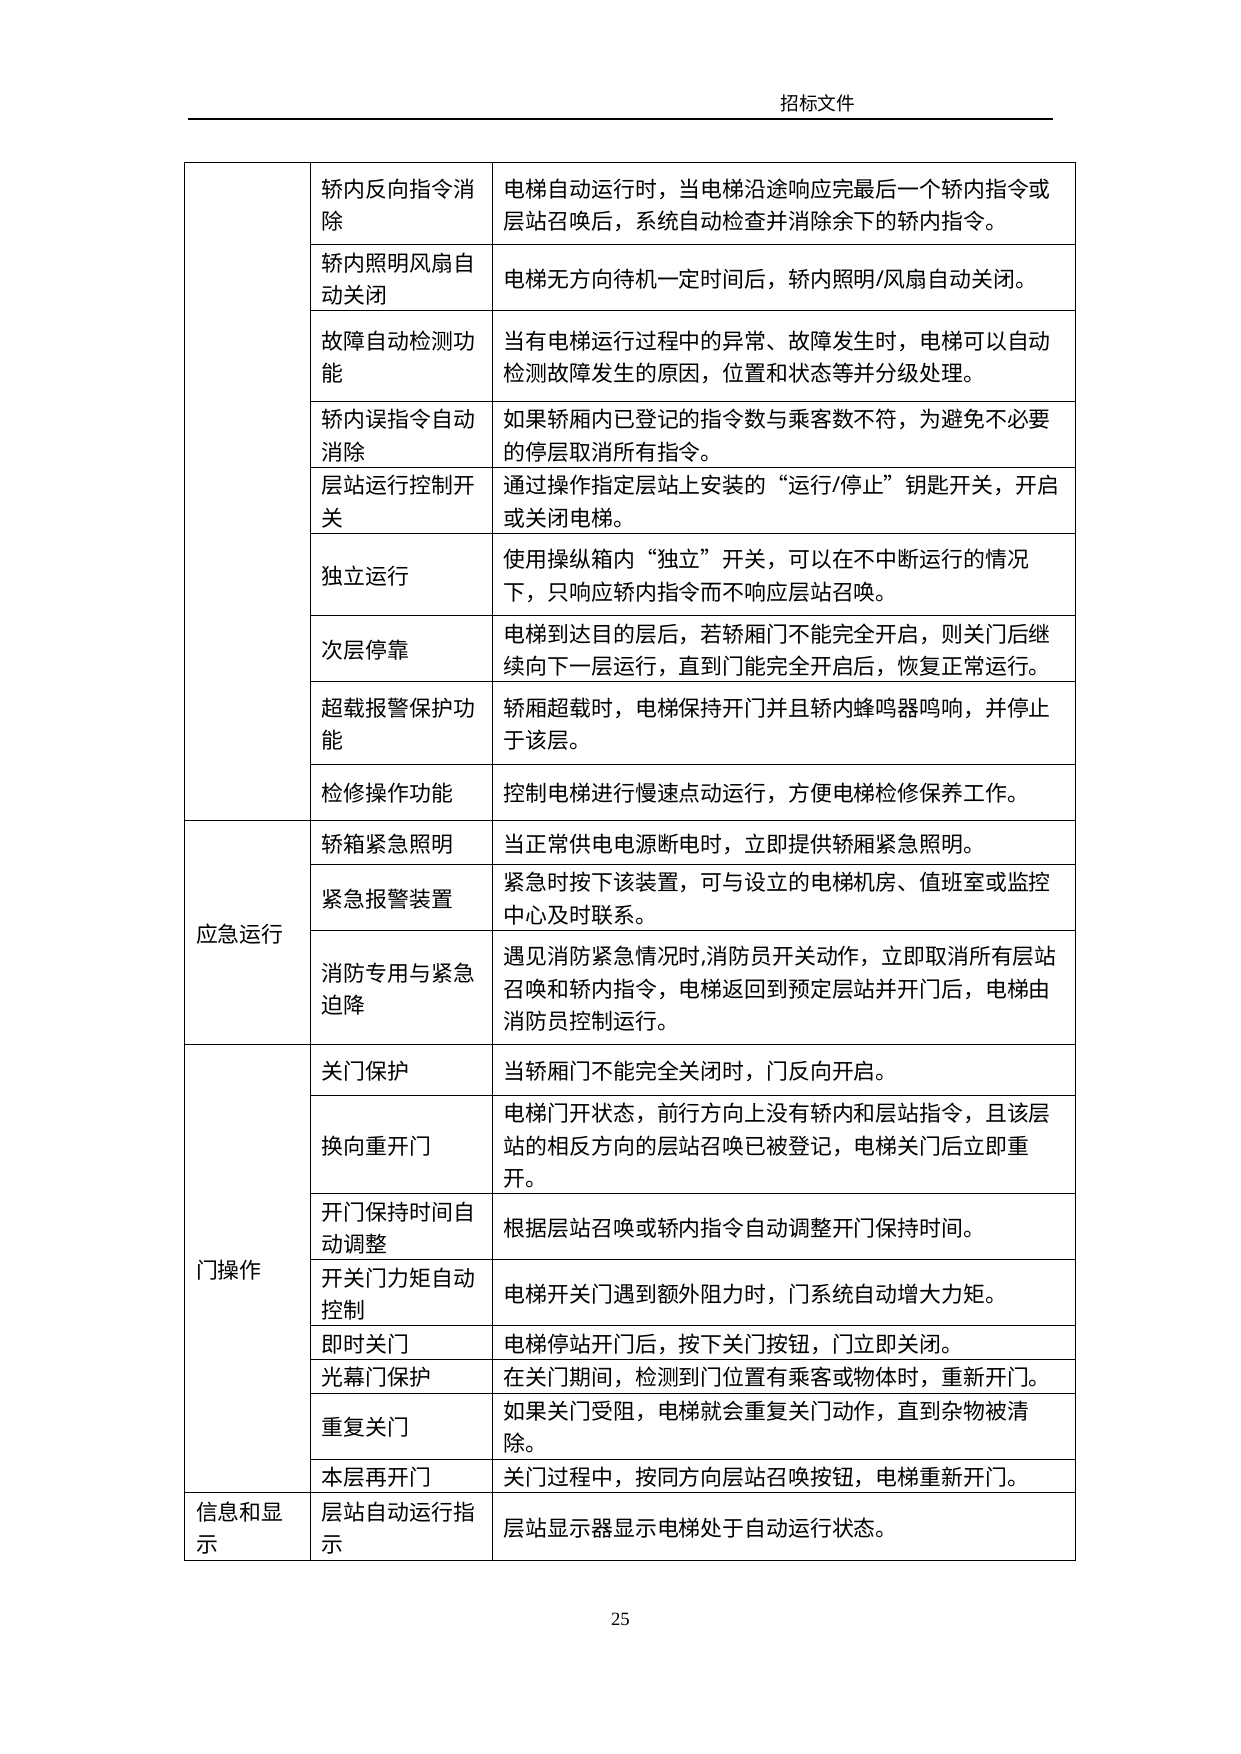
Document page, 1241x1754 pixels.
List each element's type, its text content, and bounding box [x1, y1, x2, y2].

table_cell 应急运行 [185, 821, 310, 1044]
table_cell 轿厢超载时，电梯保持开门并且轿内蜂鸣器鸣响，并停止于该层。 [493, 682, 1075, 764]
table_cell 轿箱紧急照明 [311, 821, 492, 864]
table_cell 电梯自动运行时，当电梯沿途响应完最后一个轿内指令或层站召唤后，系统自动检查并消除余下的轿内指令。 [493, 163, 1075, 244]
table_cell 电梯停站开门后，按下关门按钮，门立即关闭。 [493, 1326, 1075, 1359]
table_cell 层站自动运行指示 [311, 1493, 492, 1560]
table_cell 轿内照明风扇自动关闭 [311, 245, 492, 310]
table_cell 独立运行 [311, 534, 492, 615]
table_cell 电梯到达目的层后，若轿厢门不能完全开启，则关门后继续向下一层运行，直到门能完全开启后，恢复正常运行。 [493, 616, 1075, 681]
table_cell 关门保护 [311, 1045, 492, 1095]
table_cell 遇见消防紧急情况时,消防员开关动作，立即取消所有层站召唤和轿内指令，电梯返回到预定层站并开门后，电梯由消防员控制运行。 [493, 931, 1075, 1044]
table_cell 紧急时按下该装置，可与设立的电梯机房、值班室或监控中心及时联系。 [493, 865, 1075, 930]
table_cell 本层再开门 [311, 1460, 492, 1492]
table_cell 开门保持时间自动调整 [311, 1194, 492, 1259]
table_cell 次层停靠 [311, 616, 492, 681]
table_cell 关门过程中，按同方向层站召唤按钮，电梯重新开门。 [493, 1460, 1075, 1492]
table_cell 当有电梯运行过程中的异常、故障发生时，电梯可以自动检测故障发生的原因，位置和状态等并分级处理。 [493, 311, 1075, 401]
table_cell 根据层站召唤或轿内指令自动调整开门保持时间。 [493, 1194, 1075, 1259]
table_cell 层站显示器显示电梯处于自动运行状态。 [493, 1493, 1075, 1560]
table_cell 如果关门受阻，电梯就会重复关门动作，直到杂物被清除。 [493, 1394, 1075, 1458]
table_cell 在关门期间，检测到门位置有乘客或物体时，重新开门。 [493, 1360, 1075, 1392]
table_cell 信息和显示 [185, 1493, 310, 1560]
table_cell 电梯开关门遇到额外阻力时，门系统自动增大力矩。 [493, 1260, 1075, 1325]
table_cell 重复关门 [311, 1394, 492, 1458]
table_cell 轿内误指令自动消除 [311, 402, 492, 467]
table_cell 换向重开门 [311, 1096, 492, 1193]
table_cell 消防专用与紧急迫降 [311, 931, 492, 1044]
table_cell 控制电梯进行慢速点动运行，方便电梯检修保养工作。 [493, 765, 1075, 820]
table_cell 电梯门开状态，前行方向上没有轿内和层站指令，且该层站的相反方向的层站召唤已被登记，电梯关门后立即重开。 [493, 1096, 1075, 1193]
table_cell 通过操作指定层站上安装的“运行/停止”钥匙开关，开启或关闭电梯。 [493, 468, 1075, 533]
table_cell 即时关门 [311, 1326, 492, 1359]
table_cell 使用操纵箱内“独立”开关，可以在不中断运行的情况下，只响应轿内指令而不响应层站召唤。 [493, 534, 1075, 615]
table_cell 当正常供电电源断电时，立即提供轿厢紧急照明。 [493, 821, 1075, 864]
table_cell 电梯无方向待机一定时间后，轿内照明/风扇自动关闭。 [493, 245, 1075, 310]
table_cell 超载报警保护功能 [311, 682, 492, 764]
table_cell 层站运行控制开关 [311, 468, 492, 533]
table_cell 故障自动检测功能 [311, 311, 492, 401]
table_cell 开关门力矩自动控制 [311, 1260, 492, 1325]
table_cell 门操作 [185, 1045, 310, 1492]
table_cell 当轿厢门不能完全关闭时，门反向开启。 [493, 1045, 1075, 1095]
table_cell 紧急报警装置 [311, 865, 492, 930]
table_cell 如果轿厢内已登记的指令数与乘客数不符，为避免不必要的停层取消所有指令。 [493, 402, 1075, 467]
table_cell 光幕门保护 [311, 1360, 492, 1392]
table_cell 检修操作功能 [311, 765, 492, 820]
table_cell 轿内反向指令消除 [311, 163, 492, 244]
